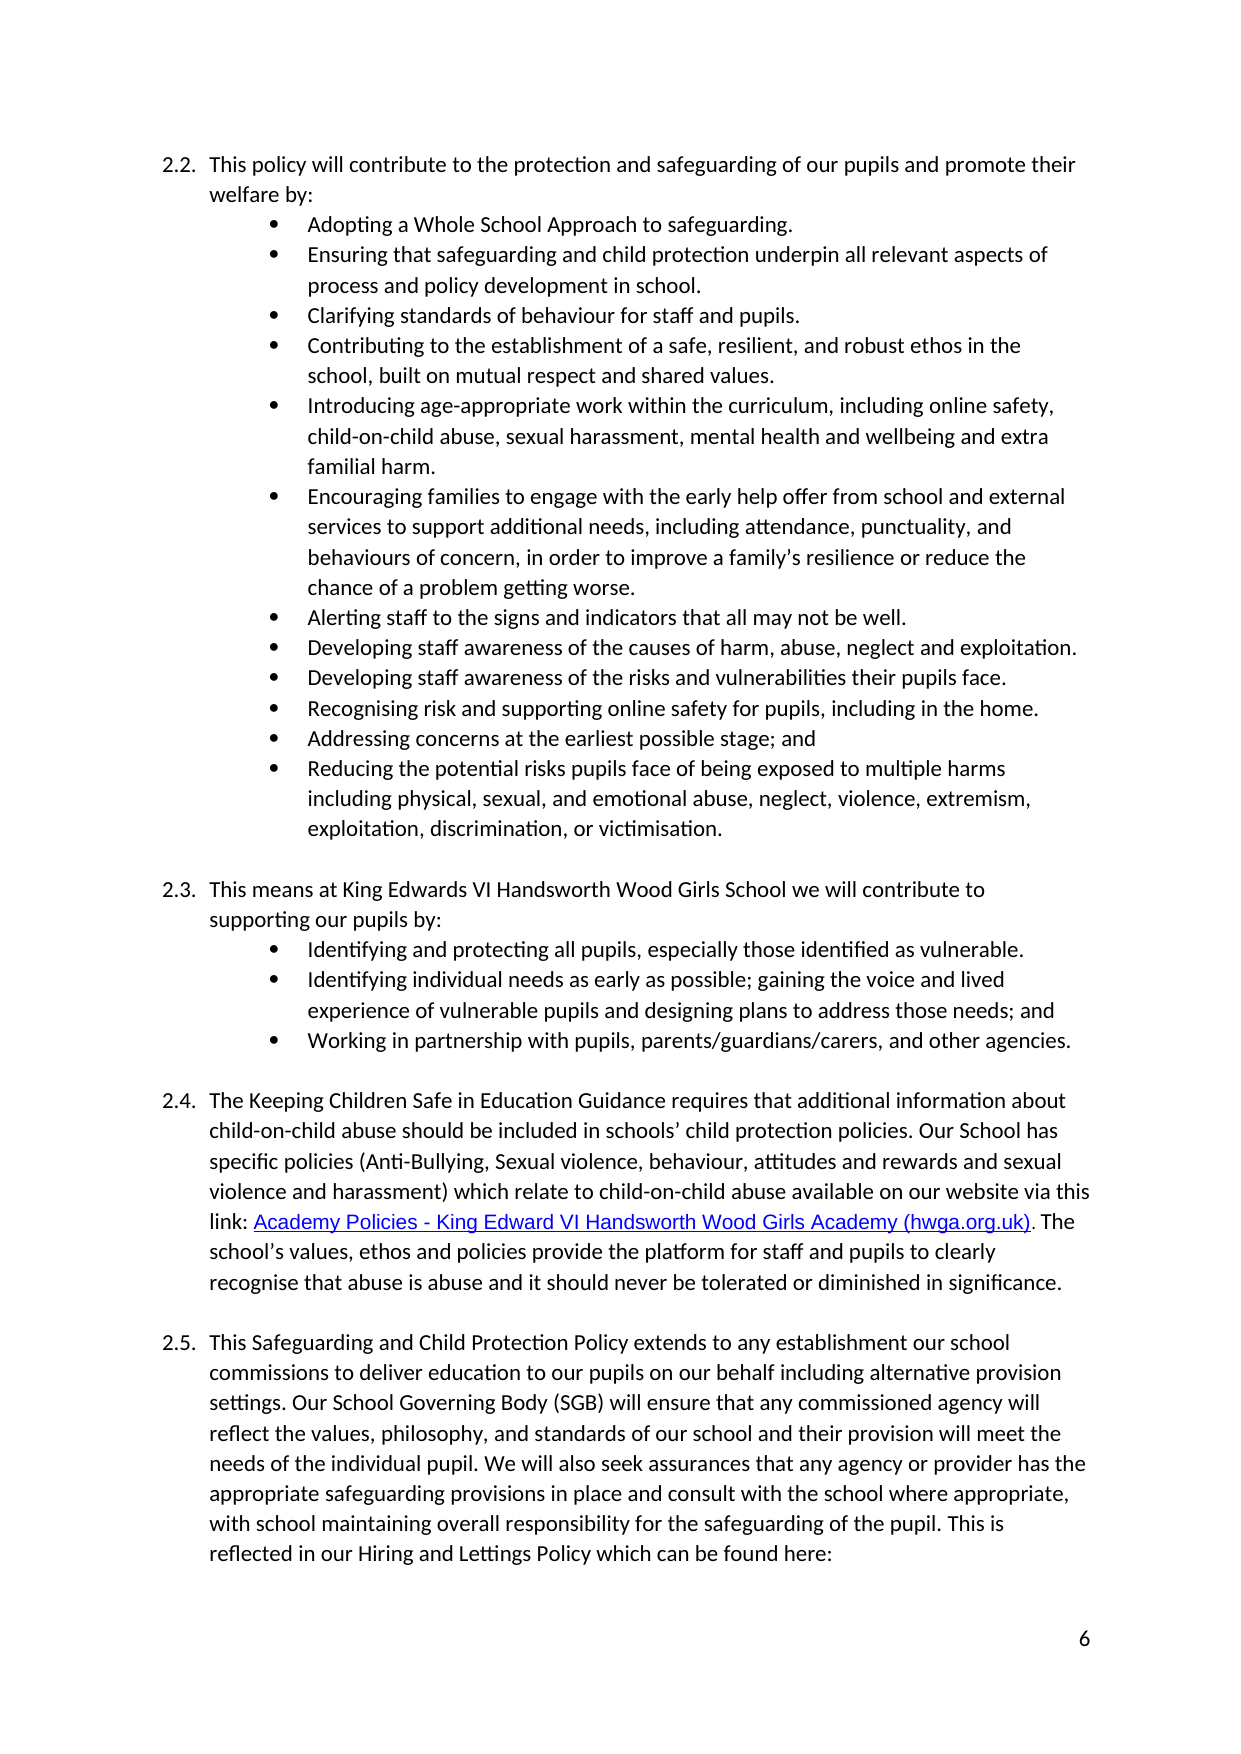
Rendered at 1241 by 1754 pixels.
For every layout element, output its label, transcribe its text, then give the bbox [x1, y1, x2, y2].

list Introducing age-appropriate work within the curriculum, including online safety, child-on-child abuse, sexual harassment, mental health and wellbeing and extra familial harm. [270, 392, 1090, 480]
list Developing staff awareness of the causes of harm, abuse, neglect and exploitation. [270, 633, 1090, 661]
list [162, 1328, 1090, 1568]
list Ensuring that safeguarding and child protection underpin all relevant aspects of process and policy development in school. [270, 241, 1090, 299]
list This means at King Edwards VI Handsworth Wood Girls School we will contribute to supporting our pupils by: [162, 875, 1090, 933]
list The Keeping Children Safe in Education Guidance requires that additional information about child-on-child abuse should be included in schools’ child protection policies. Our School has specific policies (Anti-Bullying, Sexual violence, behaviour, attitudes and rewards and sexual violence and harassment) which relate to child-on-child abuse available on our website via this link: Academy Policies - King Edward VI Handsworth Wood Girls Academy (hwga.org.uk). The school’s values, ethos and policies provide the platform for staff and pupils to clearly recognise that abuse is abuse and it should never be tolerated or diminished in significance. [162, 1086, 1090, 1296]
list Identifying and protecting all pupils, especially those identified as vulnerable. [270, 935, 1090, 963]
list Identifying individual needs as early as possible; gaining the voice and lived experience of vulnerable pupils and designing plans to address those needs; and [270, 966, 1090, 1024]
list Reducing the potential risks pupils face of being exposed to multiple harms including physical, sexual, and emotional abuse, neglect, violence, extremism, exploitation, discrimination, or victimisation. [270, 754, 1090, 843]
list Encouraging families to engage with the early help offer from school and external services to support additional needs, including attendance, punctuality, and behaviours of concern, in order to improve a family’s resilience or reduce the chance of a problem getting worse. [270, 482, 1090, 601]
list Alerting staff to the signs and indicators that all may not be well. [270, 603, 1090, 631]
list Developing staff awareness of the risks and vulnerabilities their pupils face. [270, 663, 1090, 692]
list Working in partnership with pupils, parents/guardians/carers, and other agencies. [270, 1026, 1090, 1054]
list Adopting a Whole School Approach to safeguarding. [270, 210, 1090, 238]
list Recognising risk and supporting online safety for pupils, including in the home. [270, 694, 1090, 722]
list Clarifying standards of behaviour for staff and pupils. [270, 301, 1090, 329]
list Contributing to the establishment of a safe, resilient, and robust ethos in the school, built on mutual respect and shared values. [270, 331, 1090, 389]
list This policy will contribute to the protection and safeguarding of our pupils and promote their welfare by: [162, 150, 1090, 208]
list Addressing concerns at the earliest possible stage; and [270, 724, 1090, 752]
